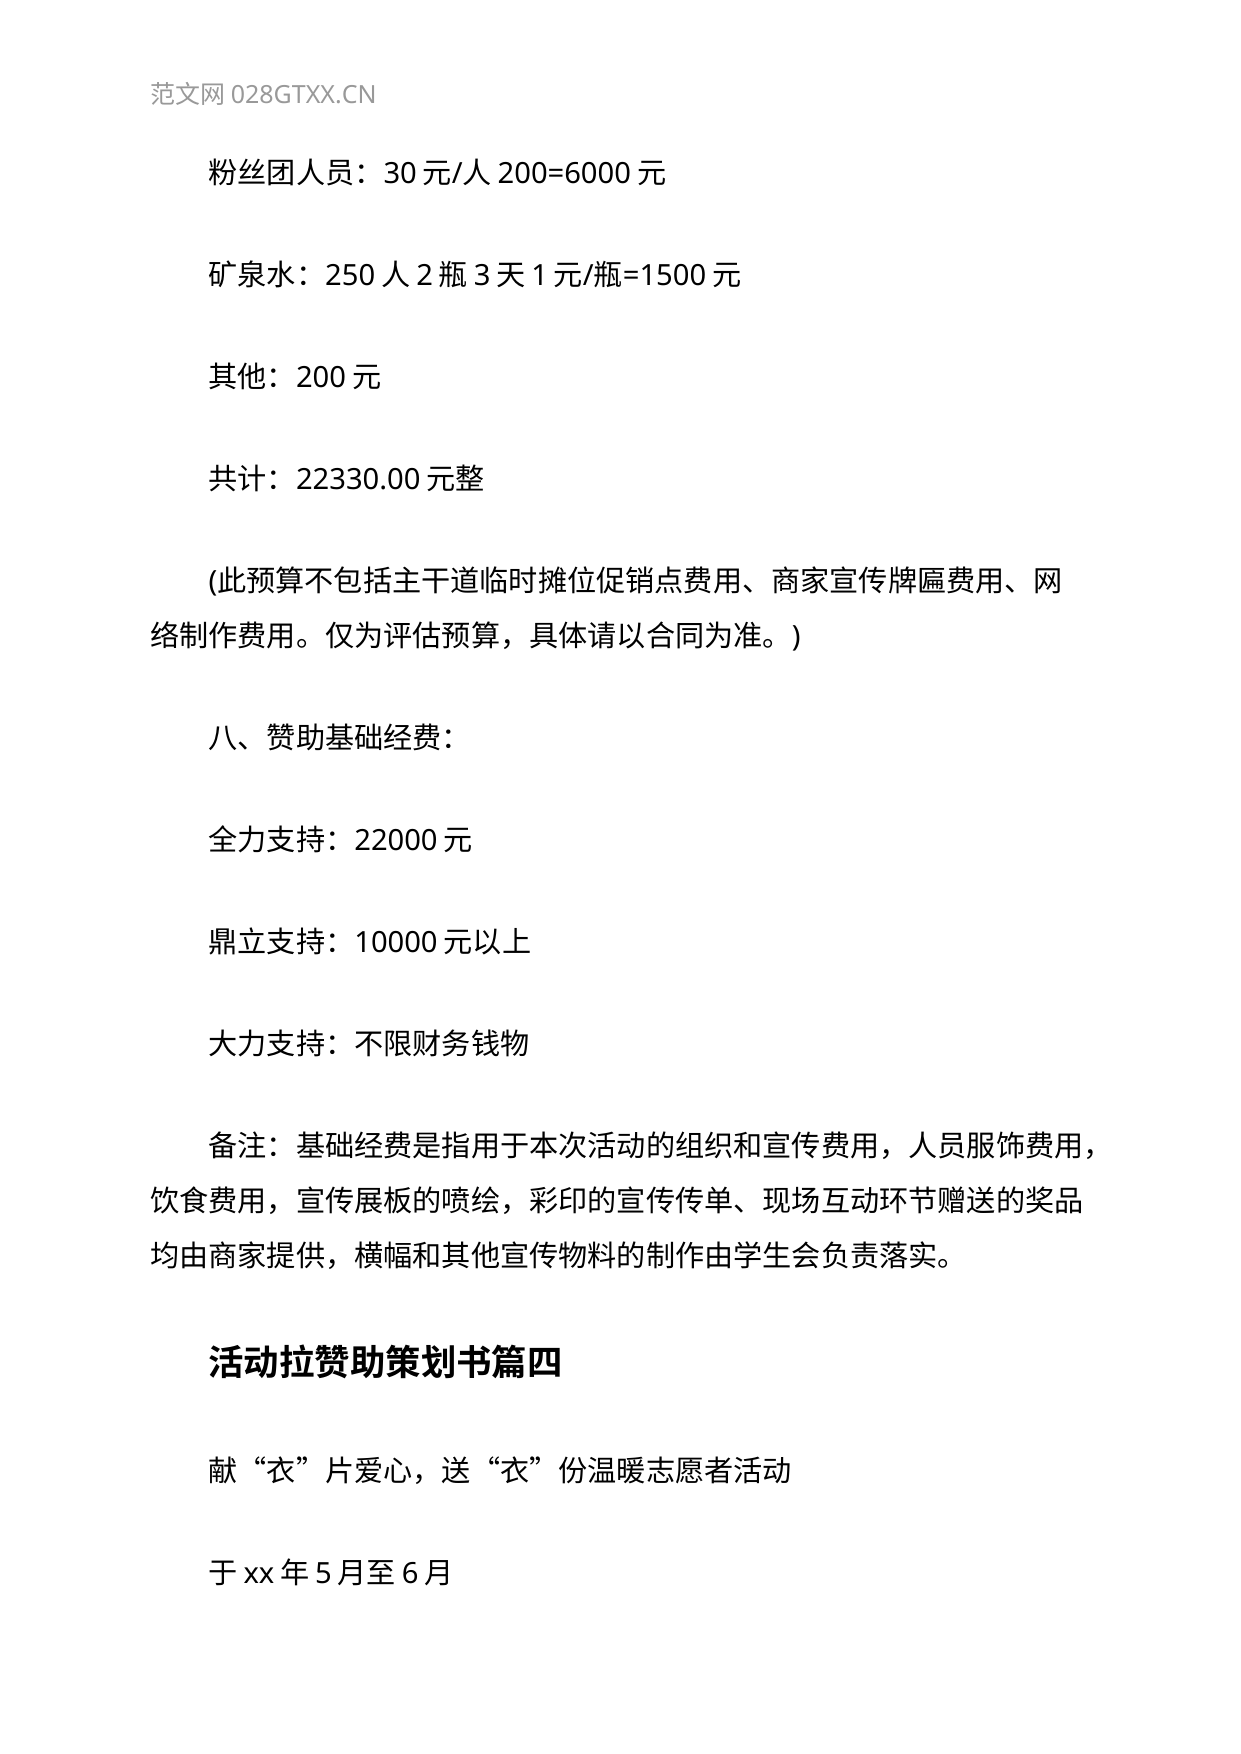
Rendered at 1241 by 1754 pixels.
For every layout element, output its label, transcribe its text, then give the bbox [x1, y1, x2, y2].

text 于xx年5月至6月 [150, 1549, 1090, 1592]
text 共计：22330.00元整 [150, 456, 1090, 498]
text (此预算不包括主干道临时摊位促销点费用、商家宣传牌匾费用、网络制作费用。仅为评估预算，具体请以合同为准。) [150, 558, 1090, 655]
text 矿泉水：250人2瓶3天1元/瓶=1500元 [150, 252, 1090, 294]
text 备注：基础经费是指用于本次活动的组织和宣传费用，人员服饰费用，饮食费用，宣传展板的喷绘，彩印的宣传传单、现场互动环节赠送的奖品均由商家提供，横幅和其他宣传物料的制作由学生会负责落实。 [150, 1122, 1090, 1274]
text 鼎立支持：10000元以上 [150, 919, 1090, 961]
text 活动拉赞助策划书篇四 [150, 1334, 1090, 1385]
text 大力支持：不限财务钱物 [150, 1021, 1090, 1063]
text 全力支持：22000元 [150, 817, 1090, 859]
text 其他：200元 [150, 354, 1090, 396]
text 粉丝团人员：30元/人200=6000元 [150, 150, 1090, 192]
text 献“衣”片爱心，送“衣”份温暖志愿者活动 [150, 1447, 1090, 1490]
text 八、赞助基础经费： [150, 715, 1090, 757]
